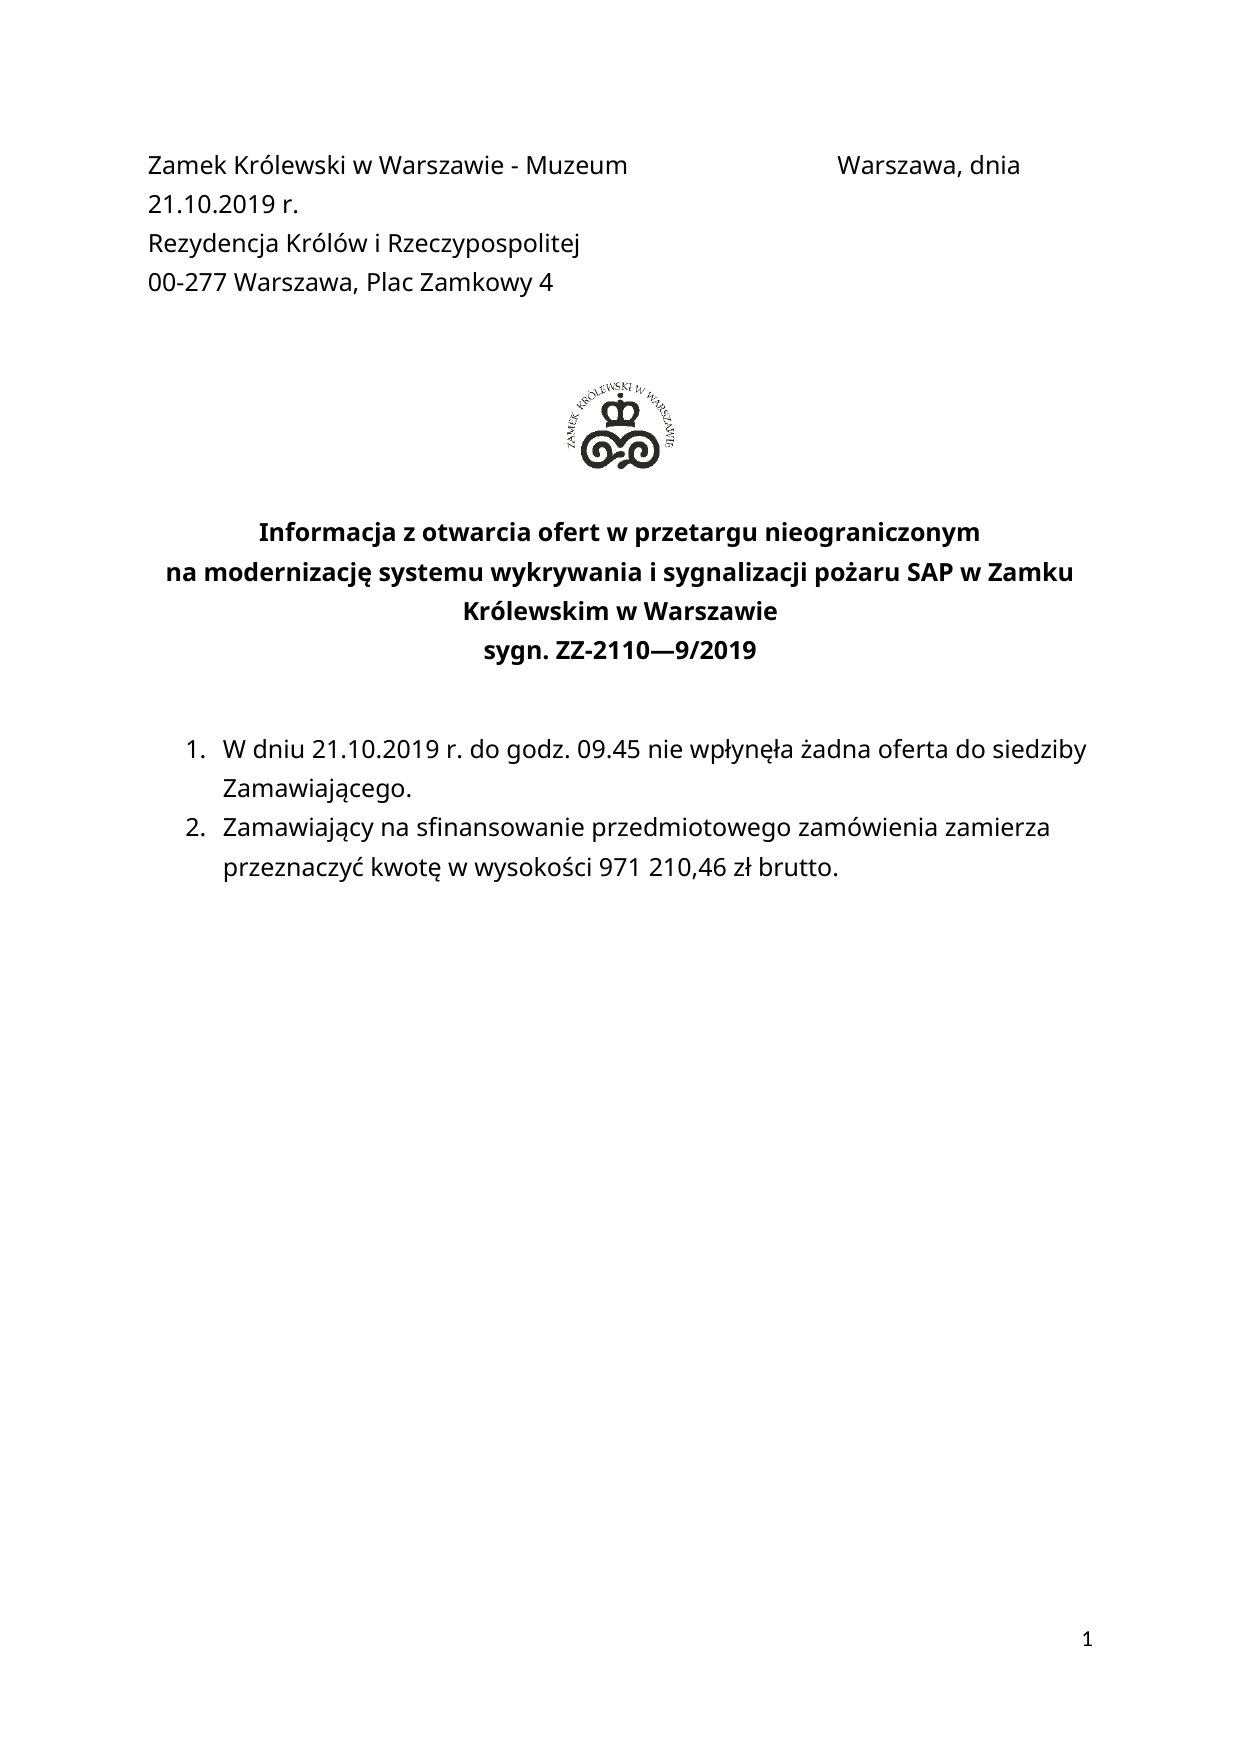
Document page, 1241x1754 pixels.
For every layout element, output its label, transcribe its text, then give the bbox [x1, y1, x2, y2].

text sygn. ZZ-2110—9/2019 [148, 633, 1093, 667]
list W dniu 21.10.2019 r. do godz. 09.45 nie wpłynęła żadna oferta do siedziby Zamawiającego. [185, 732, 1093, 805]
text na modernizację systemu wykrywania i sygnalizacji pożaru SAP w Zamku Królewskim w Warszawie [148, 554, 1093, 627]
text Informacja z otwarcia ofert w przetargu nieograniczonym [148, 515, 1093, 549]
text Rezydencja Królów i Rzeczypospolitej [148, 226, 1093, 260]
list Zamawiający na sfinansowanie przedmiotowego zamówienia zamierza przeznaczyć kwotę w wysokości 971 210,46 zł brutto. [185, 810, 1093, 883]
text 00-277 Warszawa, Plac Zamkowy 4 [148, 265, 1093, 299]
text Zamek Królewski w Warszawie - Muzeum Warszawa, dnia 21.10.2019 r. [148, 148, 1093, 221]
picture [541, 360, 699, 491]
